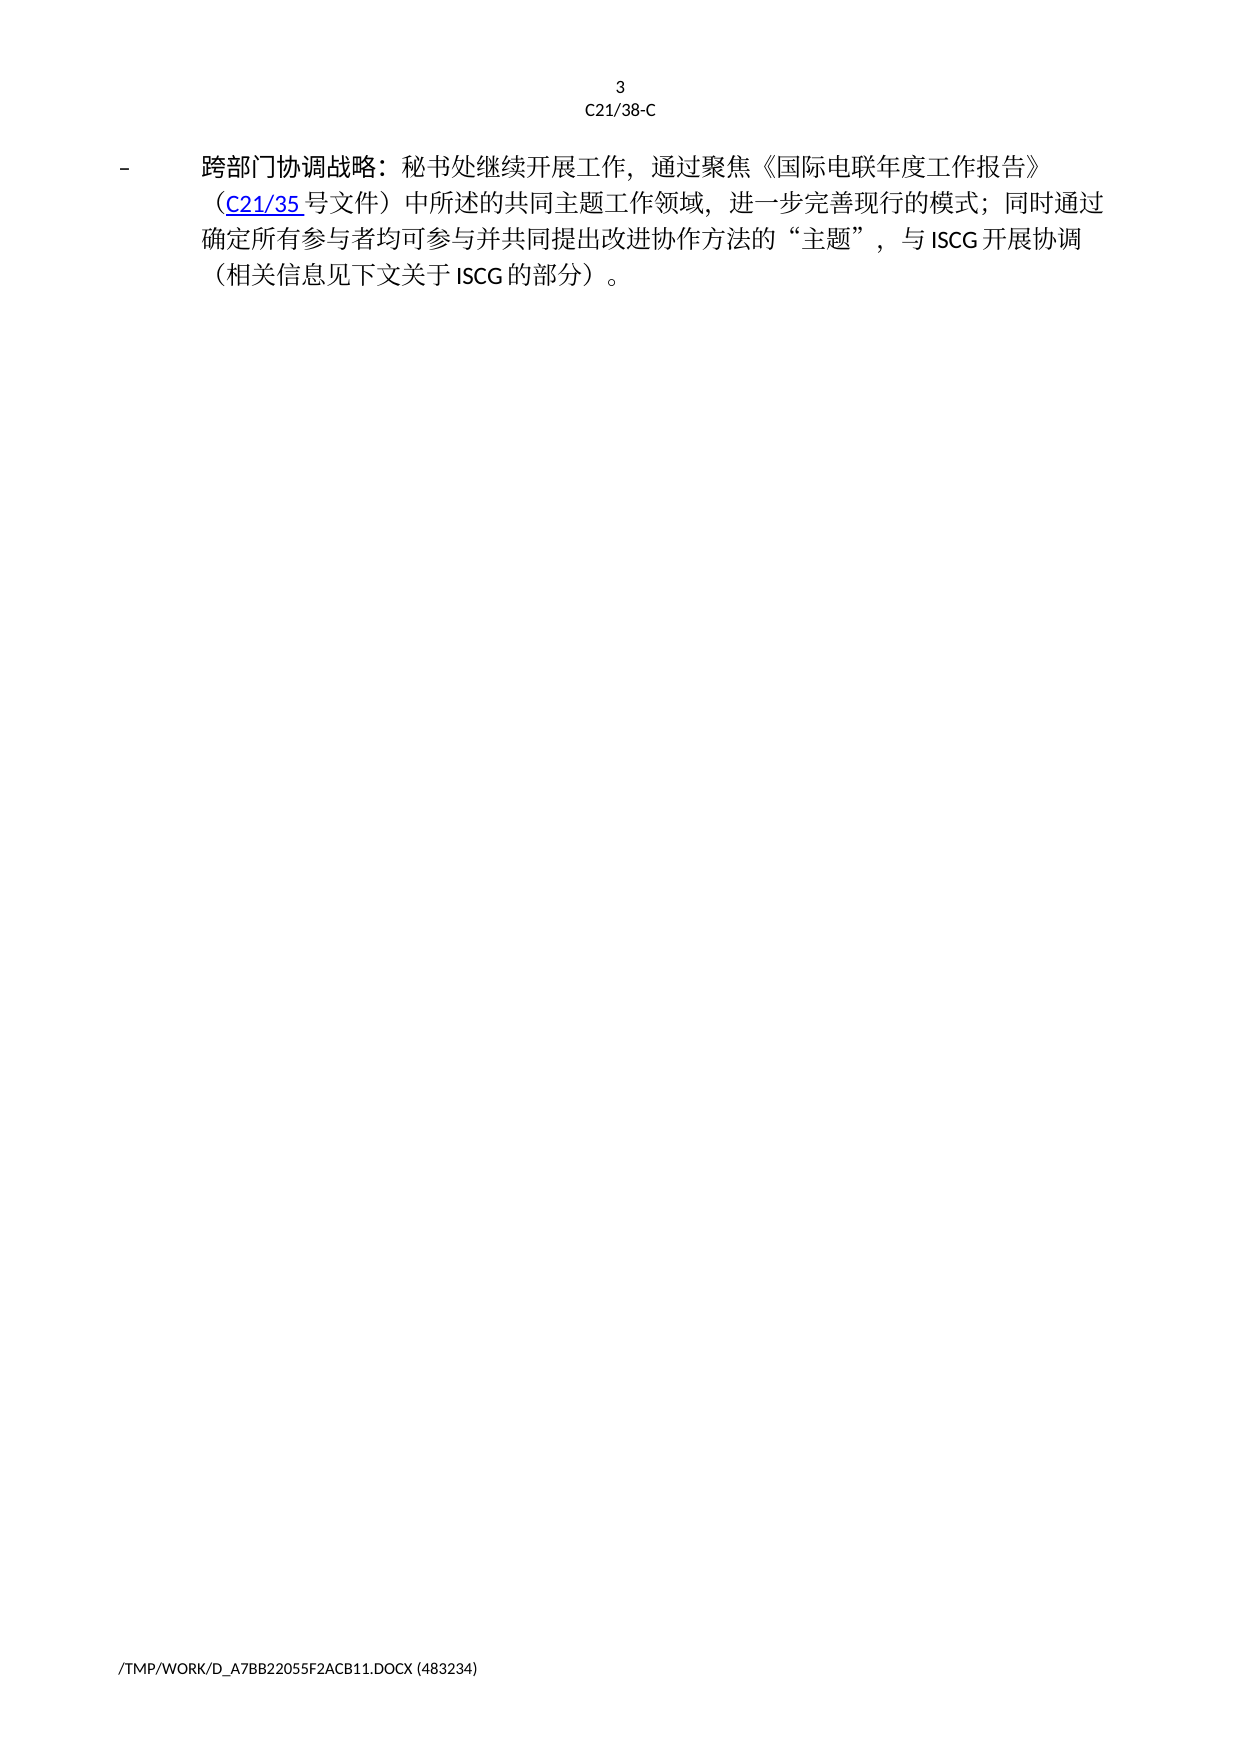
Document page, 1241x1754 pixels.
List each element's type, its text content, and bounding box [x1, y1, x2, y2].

text – 跨部门协调战略：秘书处继续开展工作，通过聚焦《国际电联年度工作报告》（C21/35号文件）中所述的共同主题工作领域，进一步完善现行的模式；同时通过确定所有参与者均可参与并共同提出改进协作方法的“主题”，与ISCG开展协调（相关信息见下文关于ISCG的部分）。 [118, 148, 1122, 292]
